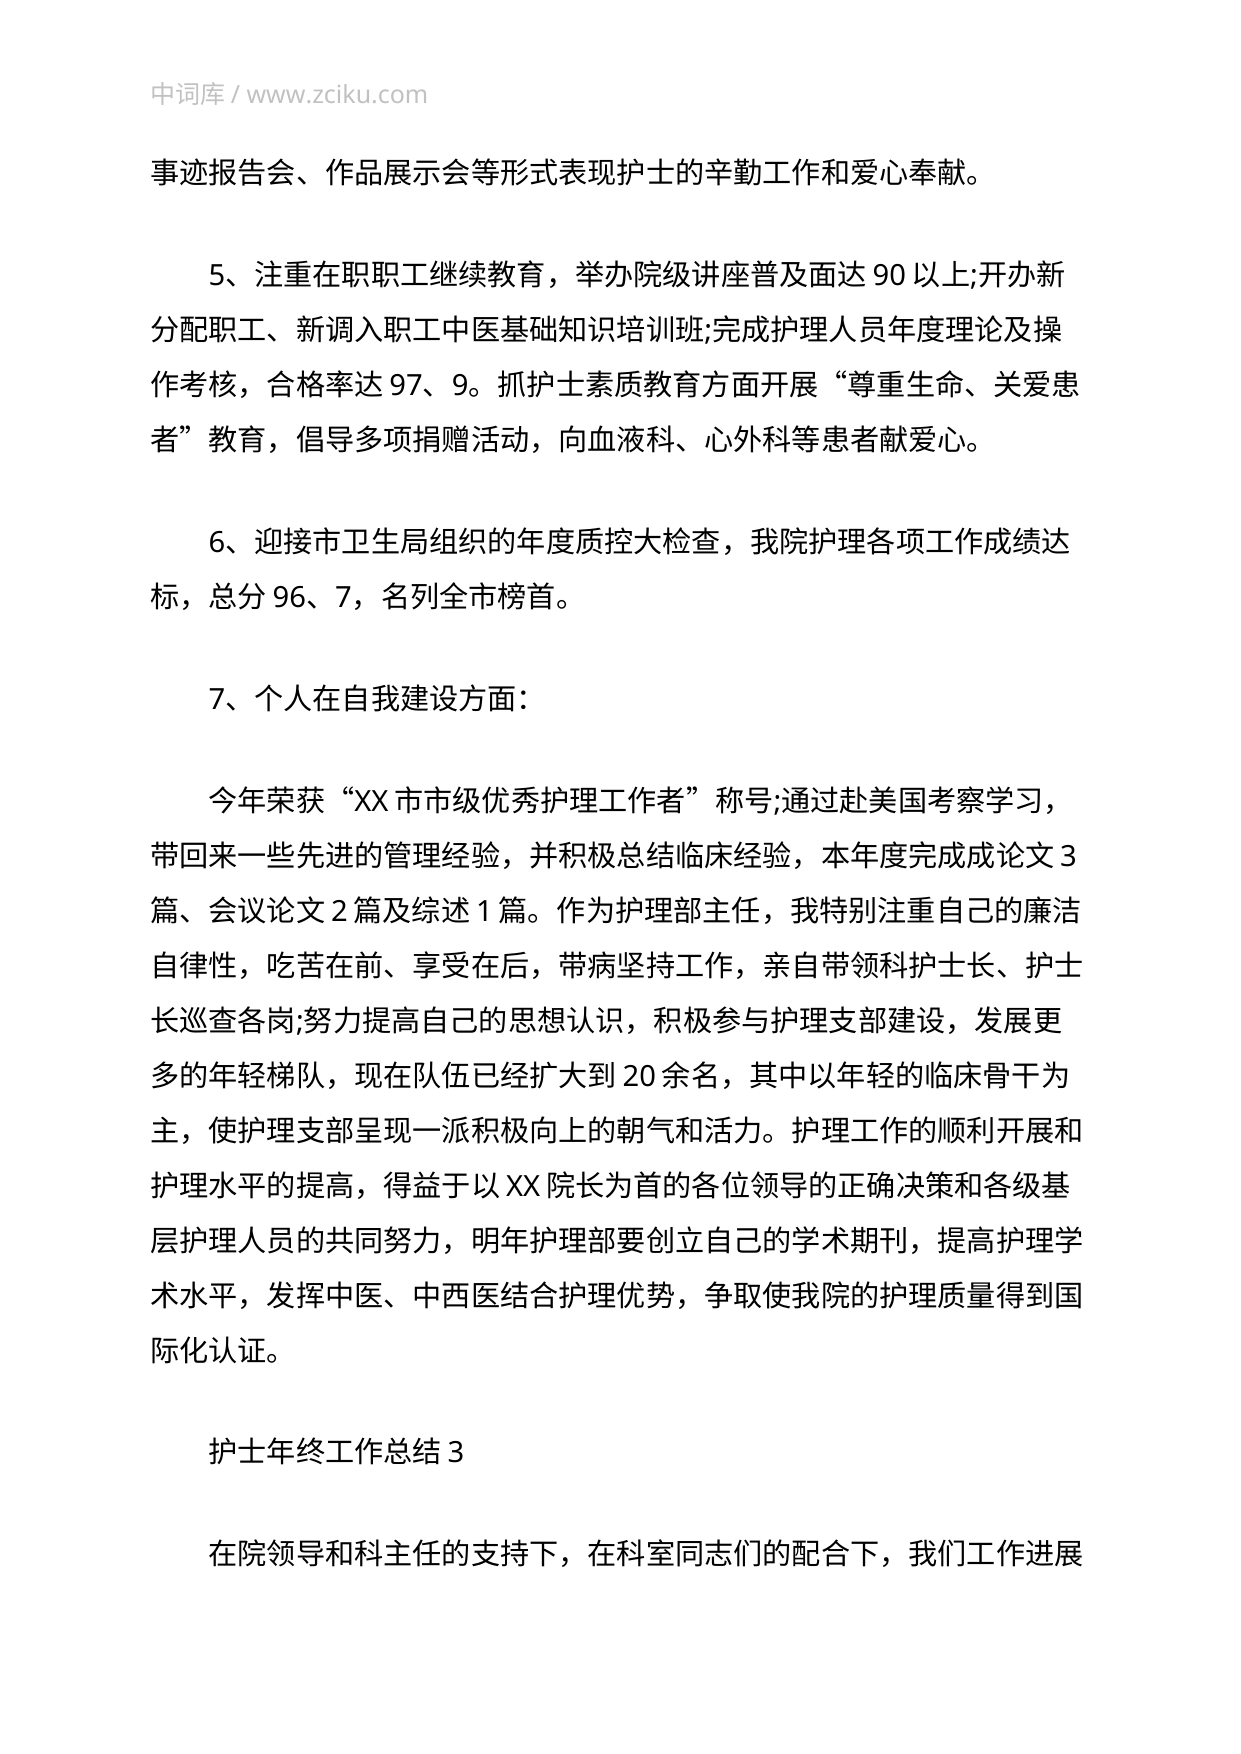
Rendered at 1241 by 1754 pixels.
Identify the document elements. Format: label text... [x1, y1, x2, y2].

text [150, 150, 1090, 192]
text 护士年终工作总结3 [150, 1429, 1090, 1471]
text 7、个人在自我建设方面： [150, 676, 1090, 718]
text 6、迎接市卫生局组织的年度质控大检查，我院护理各项工作成绩达标，总分96、7，名列全市榜首。 [150, 518, 1090, 616]
text 5、注重在职职工继续教育，举办院级讲座普及面达90以上;开办新分配职工、新调入职工中医基础知识培训班;完成护理人员年度理论及操作考核，合格率达97、9。抓护士素质教育方面开展“尊重生命、关爱患者”教育，倡导多项捐赠活动，向血液科、心外科等患者献爱心。 [150, 252, 1090, 459]
text 今年荣获“XX市市级优秀护理工作者”称号;通过赴美国考察学习，带回来一些先进的管理经验，并积极总结临床经验，本年度完成成论文3篇、会议论文2篇及综述1篇。作为护理部主任，我特别注重自己的廉洁自律性，吃苦在前、享受在后，带病坚持工作，亲自带领科护士长、护士长巡查各岗;努力提高自己的思想认识，积极参与护理支部建设，发展更多的年轻梯队，现在队伍已经扩大到20余名，其中以年轻的临床骨干为主，使护理支部呈现一派积极向上的朝气和活力。护理工作的顺利开展和护理水平的提高，得益于以XX院长为首的各位领导的正确决策和各级基层护理人员的共同努力，明年护理部要创立自己的学术期刊，提高护理学术水平，发挥中医、中西医结合护理优势，争取使我院的护理质量得到国际化认证。 [150, 777, 1090, 1369]
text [150, 1531, 1090, 1573]
